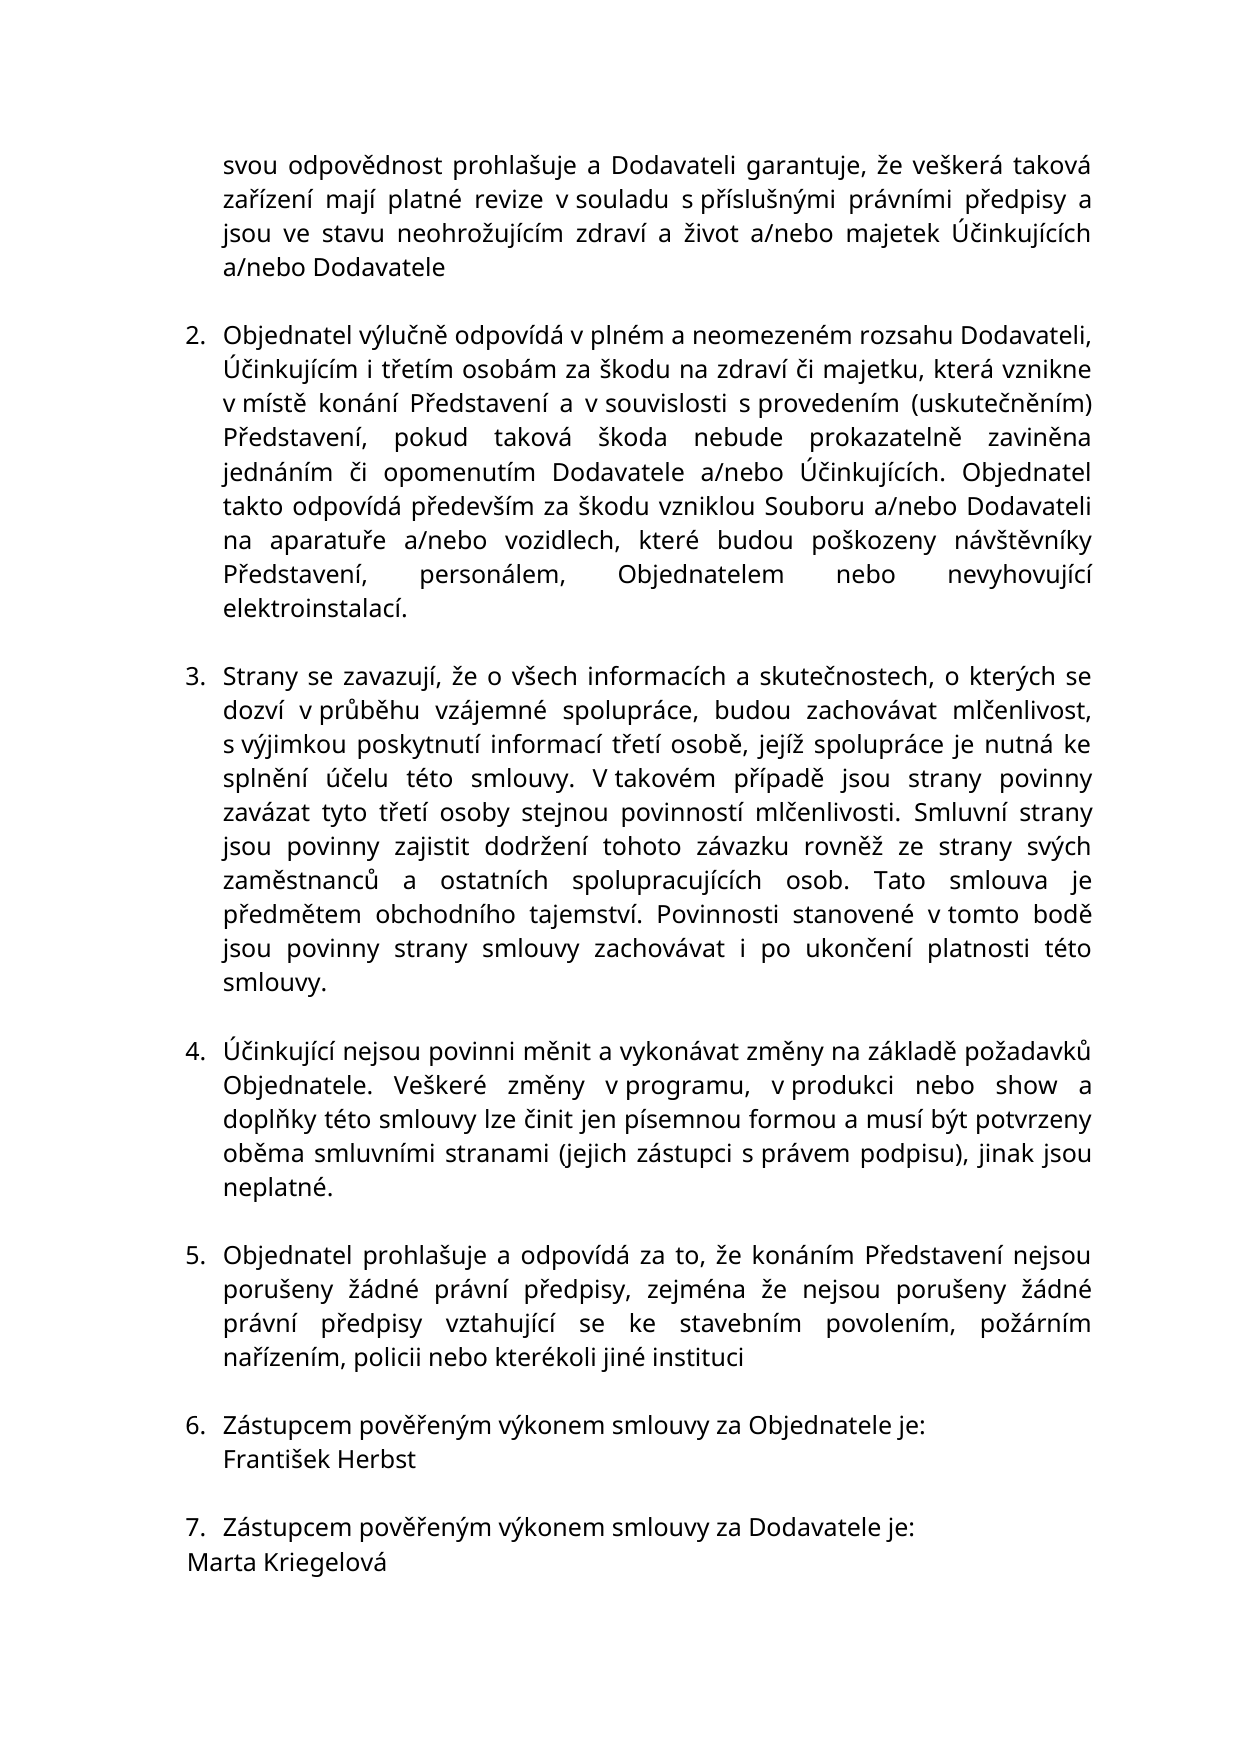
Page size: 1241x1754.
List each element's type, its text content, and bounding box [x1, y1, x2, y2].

list Objednatel výlučně odpovídá v plném a neomezeném rozsahu Dodavateli, Účinkujícím i třetím osobám za škodu na zdraví či majetku, která vznikne v místě konání Představení a v souvislosti s provedením (uskutečněním) Představení, pokud taková škoda nebude prokazatelně zaviněna jednáním či opomenutím Dodavatele a/nebo Účinkujících. Objednatel takto odpovídá především za škodu vzniklou Souboru a/nebo Dodavateli na aparatuře a/nebo vozidlech, které budou poškozeny návštěvníky Představení, personálem, Objednatelem nebo nevyhovující elektroinstalací. [185, 318, 1093, 624]
list František Herbst [223, 1442, 1093, 1476]
list Účinkující nejsou povinni měnit a vykonávat změny na základě požadavků Objednatele. Veškeré změny v programu, v produkci nebo show a doplňky této smlouvy lze činit jen písemnou formou a musí být potvrzeny oběma smluvními stranami (jejich zástupci s právem podpisu), jinak jsou neplatné. [185, 1033, 1093, 1203]
list Objednatel prohlašuje a odpovídá za to, že konáním Představení nejsou porušeny žádné právní předpisy, zejména že nejsou porušeny žádné právní předpisy vztahující se ke stavebním povolením, požárním nařízením, policii nebo kterékoli jiné instituci [185, 1238, 1093, 1374]
text Marta Kriegelová [148, 1544, 1093, 1578]
list Zástupcem pověřeným výkonem smlouvy za Objednatele je: [185, 1408, 1093, 1442]
list Zástupcem pověřeným výkonem smlouvy za Dodavatele je: [185, 1510, 1093, 1544]
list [185, 148, 1093, 284]
list Strany se zavazují, že o všech informacích a skutečnostech, o kterých se dozví v průběhu vzájemné spolupráce, budou zachovávat mlčenlivost, s výjimkou poskytnutí informací třetí osobě, jejíž spolupráce je nutná ke splnění účelu této smlouvy. V takovém případě jsou strany povinny zavázat tyto třetí osoby stejnou povinností mlčenlivosti. Smluvní strany jsou povinny zajistit dodržení tohoto závazku rovněž ze strany svých zaměstnanců a ostatních spolupracujících osob. Tato smlouva je předmětem obchodního tajemství. Povinnosti stanovené v tomto bodě jsou povinny strany smlouvy zachovávat i po ukončení platnosti této smlouvy. [185, 658, 1093, 999]
